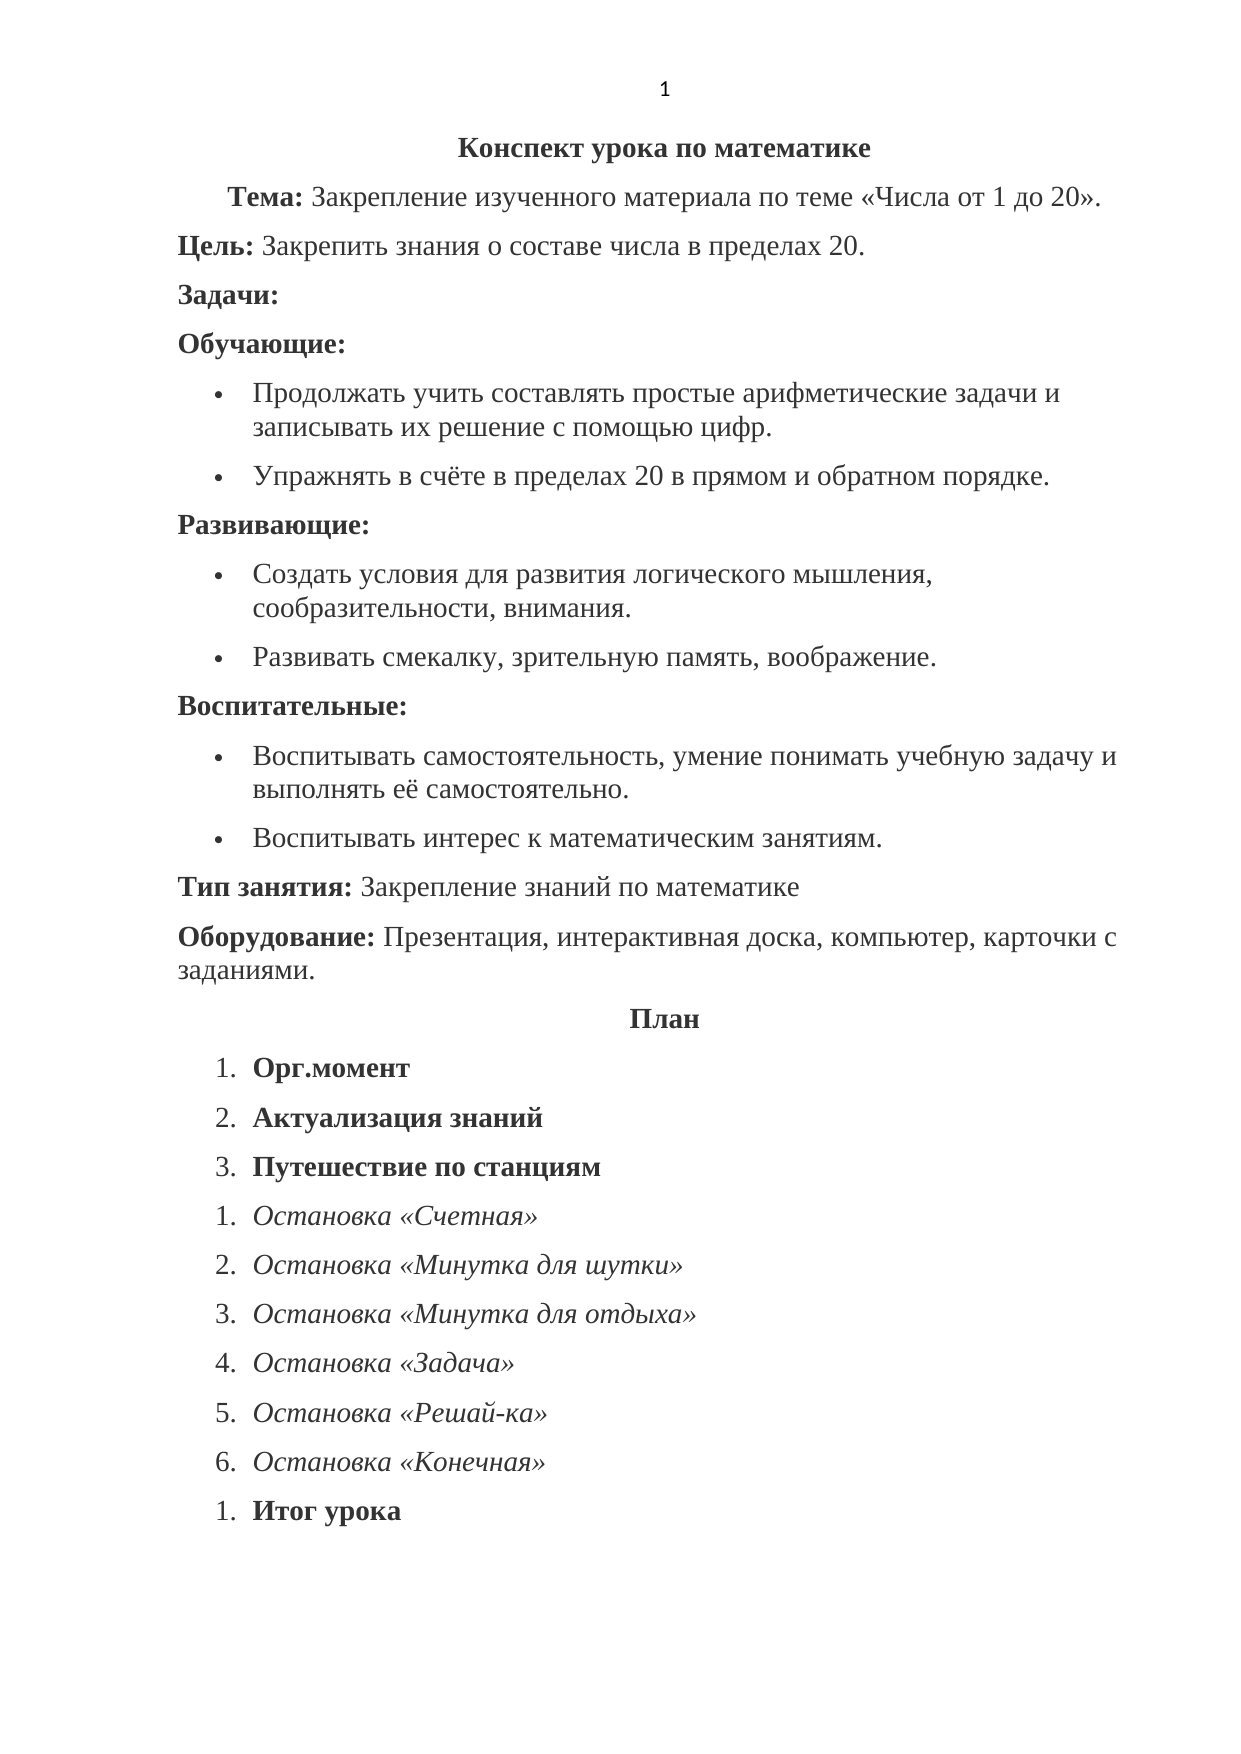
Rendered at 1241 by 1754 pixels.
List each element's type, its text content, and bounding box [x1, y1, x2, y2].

list Создать условия для развития логического мышления, сообразительности, внимания. [215, 557, 1152, 624]
text Воспитательные: [177, 688, 1152, 722]
list Путешествие по станциям [215, 1149, 1152, 1182]
text Обучающие: [177, 326, 1152, 360]
list Актуализация знаний [215, 1100, 1152, 1133]
text Оборудование: Презентация, интерактивная доска, компьютер, карточки с заданиями. [177, 919, 1152, 986]
list Остановка «Минутка для отдыха» [215, 1296, 1152, 1330]
list Остановка «Конечная» [215, 1444, 1152, 1477]
list Итог урока [215, 1493, 1152, 1527]
text Цель: Закрепить знания о составе числа в пределах 20. [177, 228, 1152, 262]
list Продолжать учить составлять простые арифметические задачи и записывать их решение с помощью цифр. [215, 376, 1152, 443]
text План [177, 1001, 1152, 1035]
text Тема: Закрепление изученного материала по теме «Числа от 1 до 20». [177, 179, 1152, 212]
list Орг.момент [215, 1051, 1152, 1084]
list Упражнять в счёте в пределах 20 в прямом и обратном порядке. [215, 458, 1152, 492]
list Развивать смекалку, зрительную память, воображение. [215, 639, 1152, 673]
text Развивающие: [177, 507, 1152, 541]
text Конспект урока по математике [177, 130, 1152, 163]
list Остановка «Решай-ка» [215, 1395, 1152, 1428]
list Остановка «Минутка для шутки» [215, 1247, 1152, 1281]
list Воспитывать интерес к математическим занятиям. [215, 820, 1152, 854]
list Остановка «Задача» [215, 1346, 1152, 1379]
text Тип занятия: Закрепление знаний по математике [177, 869, 1152, 903]
list Остановка «Счетная» [215, 1198, 1152, 1232]
list Воспитывать самостоятельность, умение понимать учебную задачу и выполнять её самостоятельно. [215, 738, 1152, 805]
text Задачи: [177, 277, 1152, 311]
